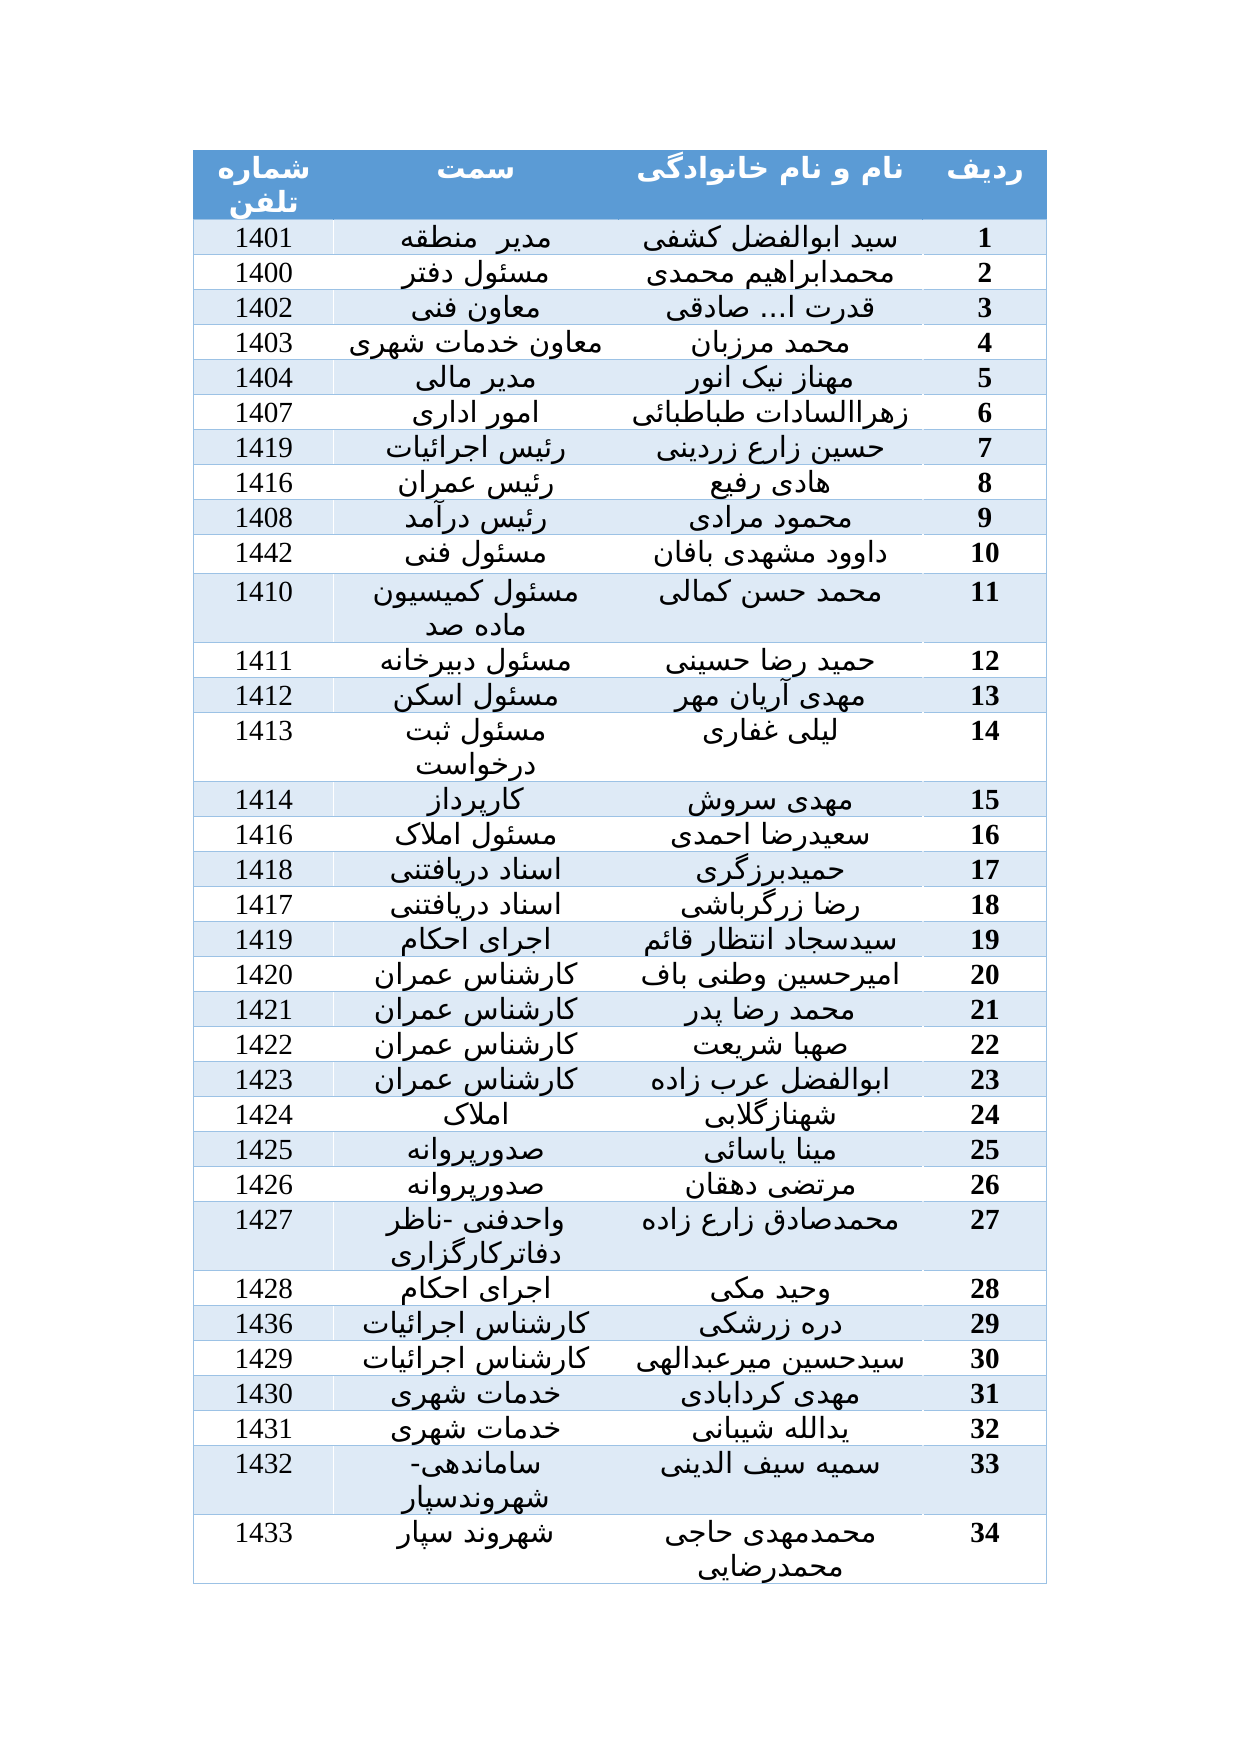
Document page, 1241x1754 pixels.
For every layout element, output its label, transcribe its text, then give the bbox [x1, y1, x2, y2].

table_cell مهناز نیک انور [618, 359, 923, 394]
table_cell مسئول دبیرخانه [334, 643, 618, 677]
table_cell حمیدبرزگری [618, 851, 923, 886]
table_cell 1432 [194, 1446, 333, 1514]
table_cell داوود مشهدی بافان [618, 534, 923, 573]
table_cell صهبا شریعت [618, 1026, 923, 1061]
table_cell صدورپروانه [334, 1132, 618, 1166]
table_cell وحید مکی [618, 1270, 923, 1305]
table_cell 11 [923, 574, 1046, 642]
table_cell املاک [334, 1097, 618, 1131]
table_cell محمود مرادی [618, 499, 923, 534]
table_cell کارشناس عمران [334, 1027, 618, 1061]
table_header ردیف [923, 151, 1046, 219]
table_cell مسئول فنی [334, 535, 618, 573]
table_cell 1419 [194, 922, 333, 956]
table_cell 1404 [194, 360, 333, 394]
table_cell مهدی کردابادی [618, 1375, 923, 1410]
table_cell زهراالسادات طباطبائی [618, 394, 923, 429]
table_header سمت [334, 151, 618, 219]
table_cell شهروند سپار [334, 1515, 618, 1583]
table_cell مسئول املاک [334, 817, 618, 851]
table_cell ساماندهی-شهروندسپار [334, 1446, 618, 1514]
table_cell محمد حسن کمالی [618, 573, 923, 642]
table_cell 8 [923, 465, 1046, 499]
table_cell اسناد دریافتنی [334, 887, 618, 921]
table_cell کارشناس اجرائیات [334, 1341, 618, 1375]
table_cell مسئول ثبت درخواست [334, 713, 618, 781]
table_cell خدمات شهری [334, 1411, 618, 1445]
table_cell 1442 [194, 535, 333, 573]
table_cell 1411 [194, 643, 333, 677]
table_cell 3 [923, 290, 1046, 324]
table_cell واحدفنی -ناظر دفاترکارگزاری [334, 1202, 618, 1270]
table_cell 14 [923, 713, 1046, 781]
table_cell کارشناس اجرائیات [334, 1306, 618, 1340]
table_cell 1407 [194, 395, 333, 429]
table_cell سیدسجاد انتظار قائم [618, 921, 923, 956]
table_cell معاون فنی [334, 290, 618, 324]
table_cell 31 [923, 1376, 1046, 1410]
table_cell 23 [923, 1062, 1046, 1096]
table_header نام و نام خانوادگی [619, 151, 922, 219]
table_cell 2 [923, 255, 1046, 289]
table_cell صدورپروانه [334, 1167, 618, 1201]
table_cell 19 [923, 922, 1046, 956]
table_cell سیدحسین میرعبدالهی [618, 1340, 923, 1375]
table_cell 1416 [194, 465, 333, 499]
table_cell مرتضی دهقان [618, 1166, 923, 1201]
table_cell رئیس درآمد [334, 500, 618, 534]
table_cell 1401 [194, 220, 333, 254]
table_cell 1413 [194, 713, 333, 781]
table_cell 7 [923, 430, 1046, 464]
table_cell 15 [923, 782, 1046, 816]
table_cell 1414 [194, 782, 333, 816]
table_cell مینا یاسائی [618, 1131, 923, 1166]
table_cell سعیدرضا احمدی [618, 816, 923, 851]
table_cell 21 [923, 992, 1046, 1026]
table_cell 33 [923, 1446, 1046, 1514]
table_cell 18 [923, 887, 1046, 921]
table_cell سید ابوالفضل کشفی [618, 220, 923, 254]
table_cell 1416 [194, 817, 333, 851]
table_cell 1426 [194, 1167, 333, 1201]
table_cell مسئول اسکن [334, 678, 618, 712]
table_cell 32 [923, 1411, 1046, 1445]
table_cell حمید رضا حسینی [618, 642, 923, 677]
table_cell 6 [923, 395, 1046, 429]
table_cell سمیه سیف الدینی [618, 1445, 923, 1514]
table_cell رئیس اجرائیات [334, 430, 618, 464]
table_cell قدرت ا... صادقی [618, 289, 923, 324]
table_cell 4 [923, 325, 1046, 359]
table_cell 1402 [194, 290, 333, 324]
table_cell محمدصادق زارع زاده [618, 1201, 923, 1270]
table_cell امیرحسین وطنی باف [618, 956, 923, 991]
table_cell 28 [923, 1271, 1046, 1305]
table_cell 16 [923, 817, 1046, 851]
table_cell 1403 [194, 325, 333, 359]
table_cell خدمات شهری [334, 1376, 618, 1410]
table_cell 1422 [194, 1027, 333, 1061]
table_cell 12 [923, 643, 1046, 677]
table_cell حسین زارع زردینی [618, 429, 923, 464]
table_cell 26 [923, 1167, 1046, 1201]
table_cell محمدابراهیم محمدی [618, 254, 923, 289]
table_cell 1400 [194, 255, 333, 289]
table_cell کارشناس عمران [334, 1062, 618, 1096]
table_cell محمد رضا پدر [618, 991, 923, 1026]
table_cell 9 [923, 500, 1046, 534]
table_cell کارشناس عمران [334, 957, 618, 991]
table_cell 1425 [194, 1132, 333, 1166]
table_cell 1412 [194, 678, 333, 712]
table_cell دره زرشکی [618, 1305, 923, 1340]
table_cell 1427​​​​​​​ [194, 1202, 333, 1270]
table_cell ابوالفضل عرب زاده [618, 1061, 923, 1096]
table_cell 1424 [194, 1097, 333, 1131]
table_cell محمد مرزبان [618, 324, 923, 359]
table_cell شهنازگلابی [618, 1096, 923, 1131]
table_cell اسناد دریافتنی [334, 852, 618, 886]
table_cell مهدی سروش [618, 781, 923, 816]
table_cell 1420 [194, 957, 333, 991]
table_cell 20 [923, 957, 1046, 991]
table_cell 1431 [194, 1411, 333, 1445]
table_header شماره تلفن [194, 151, 333, 219]
table_cell اجرای احکام [334, 1271, 618, 1305]
table_cell مسئول کمیسیون ماده صد [334, 574, 618, 642]
table_cell 30 [923, 1341, 1046, 1375]
table_cell 1428 [194, 1271, 333, 1305]
table_cell 1419 [194, 430, 333, 464]
table_cell 29 [923, 1306, 1046, 1340]
table_cell محمدمهدی حاجی محمدرضایی [618, 1514, 923, 1583]
table_cell کارشناس عمران [334, 992, 618, 1026]
table_cell 1417 [194, 887, 333, 921]
table_cell 24 [923, 1097, 1046, 1131]
table_cell 13 [923, 678, 1046, 712]
table_cell معاون خدمات شهری [334, 325, 618, 359]
table_cell 1421 [194, 992, 333, 1026]
table_cell 1436 [194, 1306, 333, 1340]
table_cell 5 [923, 360, 1046, 394]
table_cell 34 [923, 1515, 1046, 1583]
table_cell رئیس عمران [334, 465, 618, 499]
table_cell امور اداری [334, 395, 618, 429]
table_cell یدالله شیبانی [618, 1410, 923, 1445]
table_cell اجرای احکام [334, 922, 618, 956]
table_cell رضا زرگرباشی [618, 886, 923, 921]
table_cell 1433 [194, 1515, 333, 1583]
table_cell 22 [923, 1027, 1046, 1061]
table_cell لیلی غفاری [618, 712, 923, 781]
table_cell 1429 [194, 1341, 333, 1375]
table_cell مدیر منطقه [334, 220, 618, 254]
table_cell مهدی آریان مهر [618, 677, 923, 712]
table_cell 10 [923, 535, 1046, 573]
table_cell 1418 [194, 852, 333, 886]
table_cell مسئول دفتر [334, 255, 618, 289]
table_cell 1423 [194, 1062, 333, 1096]
table_cell 27 [923, 1202, 1046, 1270]
table_cell 17 [923, 852, 1046, 886]
table_cell هادی رفیع [618, 464, 923, 499]
table_cell مدیر مالی [334, 360, 618, 394]
table_cell 1410 [194, 574, 333, 642]
table_cell 1430 [194, 1376, 333, 1410]
table_cell 25 [923, 1132, 1046, 1166]
table_cell 1 [923, 220, 1046, 254]
table_cell کارپرداز [334, 782, 618, 816]
table_cell 1408 [194, 500, 333, 534]
